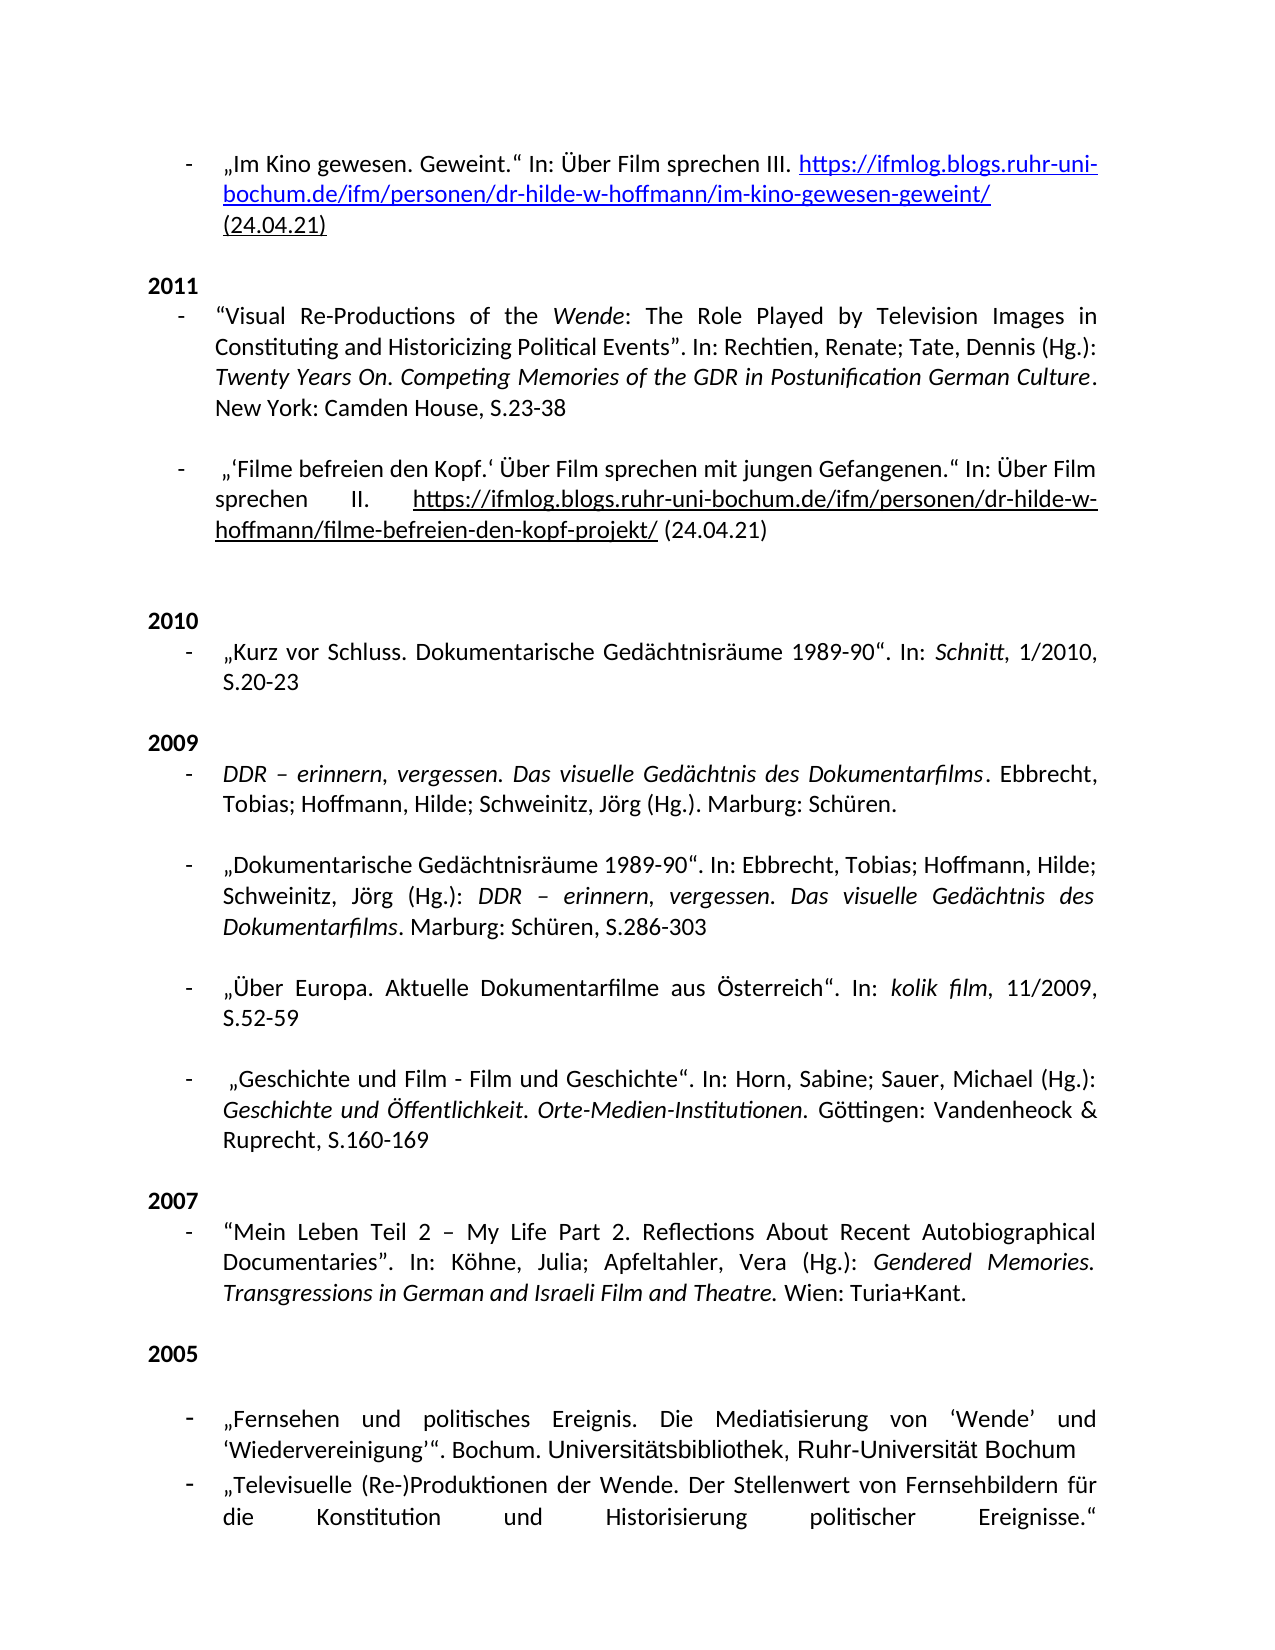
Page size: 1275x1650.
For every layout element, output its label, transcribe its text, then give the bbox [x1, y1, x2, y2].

text 2007 [148, 1185, 1098, 1216]
list “Mein Leben Teil 2 – My Life Part 2. Reflections About Recent Autobiographical Documentaries”. In: Köhne, Julia; Apfeltahler, Vera (Hg.): Gendered Memories. Transgressions in German and Israeli Film and Theatre. Wien: Turia+Kant. [185, 1216, 1098, 1307]
list „Im Kino gewesen. Geweint.“ In: Über Film sprechen III. https://ifmlog.blogs.ruhr-uni-bochum.de/ifm/personen/dr-hilde-w-hoffmann/im-kino-gewesen-geweint/ (24.04.21) [185, 148, 1098, 239]
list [185, 1465, 1098, 1531]
list DDR – erinnern, vergessen. Das visuelle Gedächtnis des Dokumentarfilms. Ebbrecht, Tobias; Hoffmann, Hilde; Schweinitz, Jörg (Hg.). Marburg: Schüren. [185, 758, 1098, 819]
list „‘Filme befreien den Kopf.‘ Über Film sprechen mit jungen Gefangenen.“ In: Über Film sprechen II. https://ifmlog.blogs.ruhr-uni-bochum.de/ifm/personen/dr-hilde-w-hoffmann/filme-befreien-den-kopf-projekt/ (24.04.21) [177, 453, 1098, 544]
list „Kurz vor Schluss. Dokumentarische Gedächtnisräume 1989-90“. In: Schnitt, 1/2010, S.20-23 [185, 636, 1098, 697]
list „Dokumentarische Gedächtnisräume 1989-90“. In: Ebbrecht, Tobias; Hoffmann, Hilde; Schweinitz, Jörg (Hg.): DDR – erinnern, vergessen. Das visuelle Gedächtnis des Dokumentarfilms. Marburg: Schüren, S.286-303 [185, 850, 1098, 941]
list „Über Europa. Aktuelle Dokumentarfilme aus Österreich“. In: kolik film, 11/2009, S.52-59 [185, 972, 1098, 1033]
list „Fernsehen und politisches Ereignis. Die Mediatisierung von ‘Wende’ und ‘Wiedervereinigung’“. Bochum. Universitätsbibliothek, Ruhr-Universität Bochum [185, 1399, 1098, 1465]
text 2005 [148, 1338, 1098, 1368]
list „Geschichte und Film - Film und Geschichte“. In: Horn, Sabine; Sauer, Michael (Hg.): Geschichte und Öffentlichkeit. Orte-Medien-Institutionen. Göttingen: Vandenheock & Ruprecht, S.160-169 [185, 1063, 1098, 1155]
text 2011 [148, 270, 1098, 300]
list “Visual Re-Productions of the Wende: The Role Played by Television Images in Constituting and Historicizing Political Events”. In: Rechtien, Renate; Tate, Dennis (Hg.): Twenty Years On. Competing Memories of the GDR in Postunification German Culture. New York: Camden House, S.23-38 [177, 300, 1098, 422]
text 2010 [148, 575, 1098, 636]
text 2009 [148, 728, 1098, 758]
